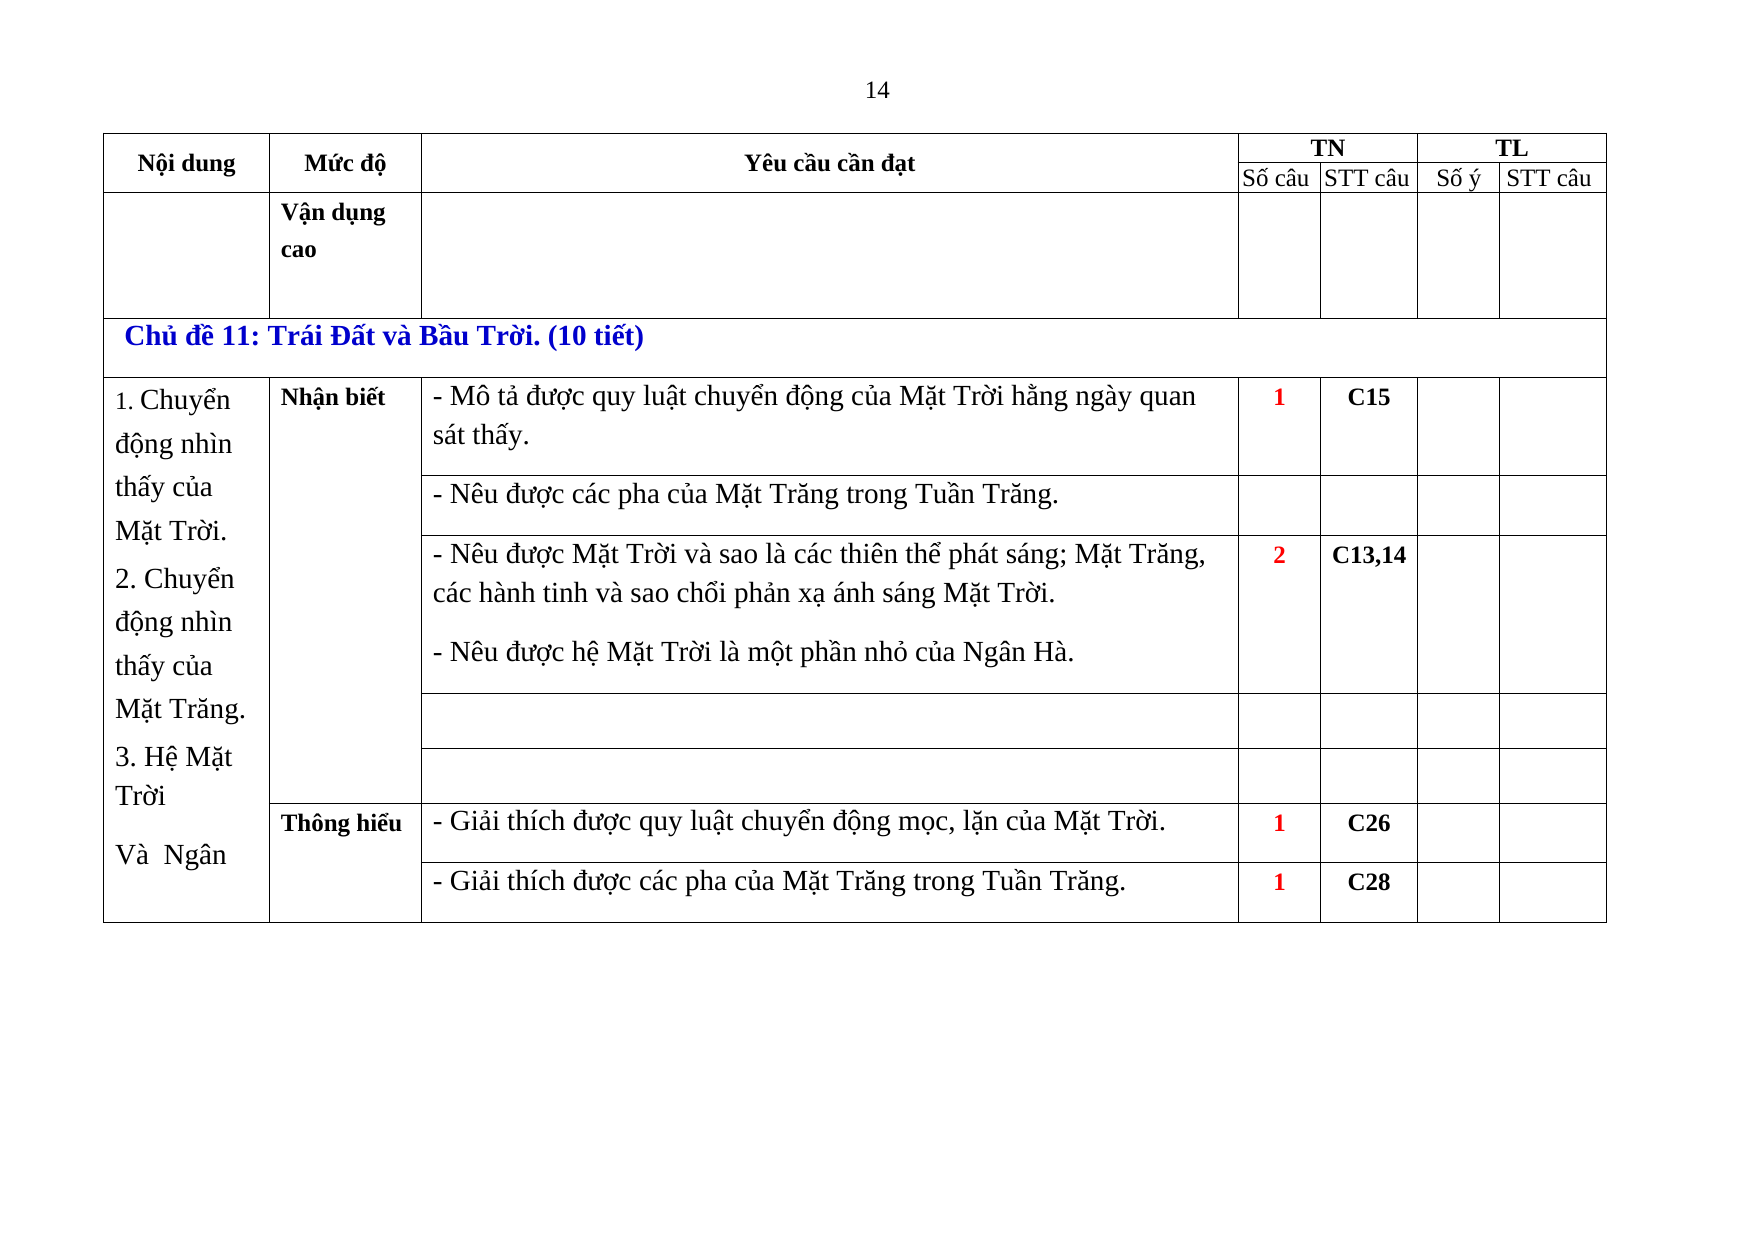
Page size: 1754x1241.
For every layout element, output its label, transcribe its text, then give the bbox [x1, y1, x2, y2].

table_cell [1418, 863, 1499, 922]
table_cell [1500, 863, 1606, 922]
table_header TN [1239, 134, 1417, 162]
table_cell STT câu [1500, 163, 1606, 192]
table_cell [1500, 694, 1606, 748]
table_cell - Nêu được Mặt Trời và sao là các thiên thể phát sáng; Mặt Trăng, các hành tinh và sao chổi phản xạ ánh sáng Mặt Trời. - Nêu được hệ Mặt Trời là một phần nhỏ của Ngân Hà. [422, 536, 1238, 693]
table_header TL [1418, 134, 1606, 162]
table_cell 2 [1239, 536, 1320, 693]
table_cell [422, 749, 1238, 802]
table_cell - Nêu được các pha của Mặt Trăng trong Tuần Trăng. [422, 476, 1238, 535]
table_cell [1500, 476, 1606, 535]
table_cell [422, 193, 1238, 317]
table_cell 1 [1239, 378, 1320, 475]
table_cell C28 [1321, 863, 1417, 922]
table_cell [1239, 694, 1320, 748]
table_cell Chủ đề 11: Trái Đất và Bầu Trời. (10 tiết) [104, 319, 1606, 377]
table_cell 1 [1239, 804, 1320, 862]
table_cell [1418, 749, 1499, 802]
table_cell [1239, 193, 1320, 317]
table_cell [1418, 694, 1499, 748]
table_cell [1500, 193, 1606, 317]
table_cell [1239, 476, 1320, 535]
table_cell STT câu [1321, 163, 1417, 192]
table_cell [1321, 749, 1417, 802]
table_cell [1418, 378, 1499, 475]
table_cell C13,14 [1321, 536, 1417, 693]
table_header Nội dung [104, 134, 269, 192]
table_header Yêu cầu cần đạt [422, 134, 1238, 192]
table_cell Nhận biết [270, 378, 421, 802]
table_cell - Giải thích được quy luật chuyển động mọc, lặn của Mặt Trời. [422, 804, 1238, 862]
table_cell 1 [1239, 863, 1320, 922]
table_cell [1418, 804, 1499, 862]
table_cell - Mô tả được quy luật chuyển động của Mặt Trời hằng ngày quan sát thấy. [422, 378, 1238, 475]
table_cell [1321, 193, 1417, 317]
table_cell Thông hiểu [270, 804, 421, 922]
table_cell - Giải thích được các pha của Mặt Trăng trong Tuần Trăng. [422, 863, 1238, 922]
table_cell [1500, 536, 1606, 693]
table_cell Số câu [1239, 163, 1320, 192]
table_cell Số ý [1418, 163, 1499, 192]
table_cell [422, 694, 1238, 748]
table_cell C26 [1321, 804, 1417, 862]
table_header Mức độ [270, 134, 421, 192]
table_cell [1321, 476, 1417, 535]
table_cell [1500, 804, 1606, 862]
table_cell C15 [1321, 378, 1417, 475]
table_cell [1239, 749, 1320, 802]
table_cell [1418, 476, 1499, 535]
table_cell 1. Chuyển động nhìn thấy của Mặt Trời. 2. Chuyển động nhìn thấy của Mặt Trăng. 3. Hệ Mặt Trời Và Ngân Hà [104, 378, 269, 922]
table_cell Vận dụng cao [270, 193, 421, 317]
table_cell [1321, 694, 1417, 748]
table_cell [1418, 536, 1499, 693]
table_cell [1418, 193, 1499, 317]
table_cell [1500, 749, 1606, 802]
table_cell [1500, 378, 1606, 475]
